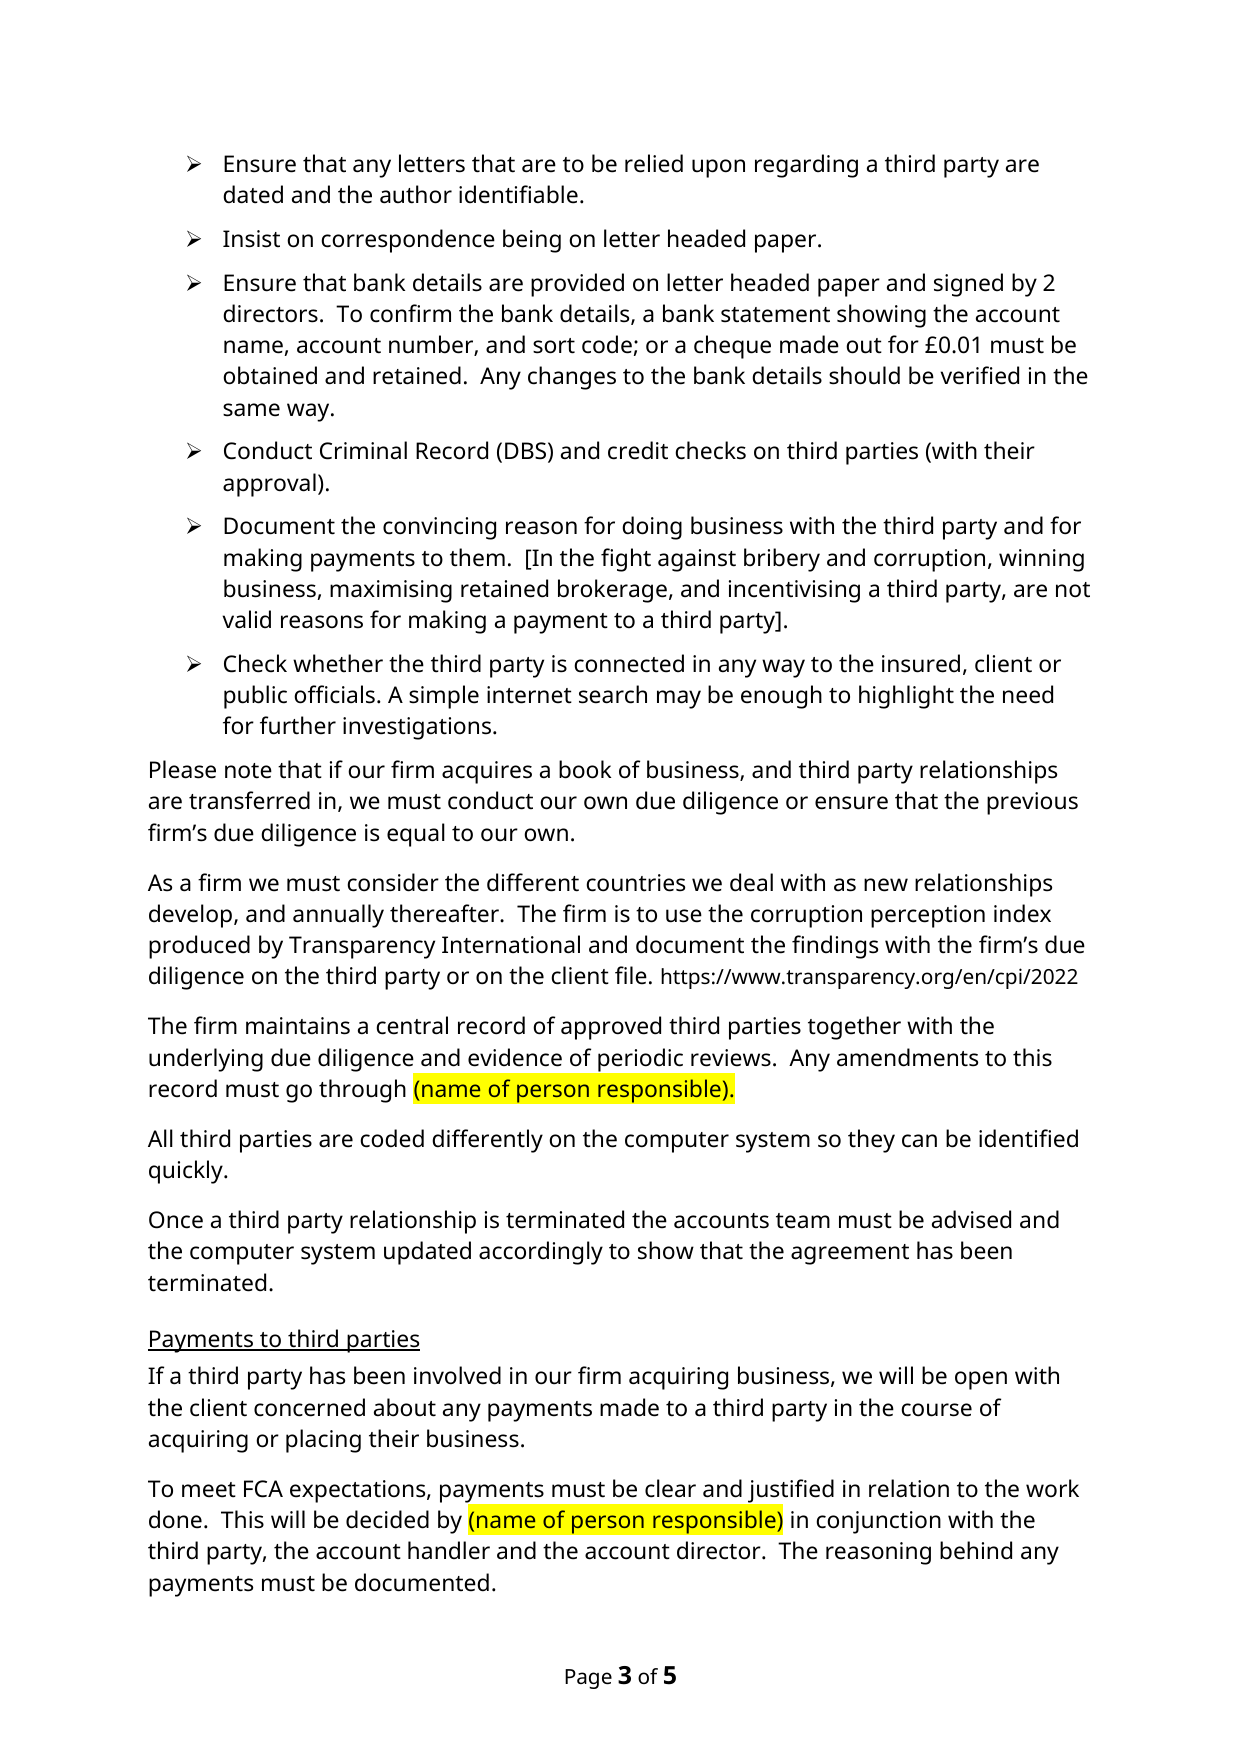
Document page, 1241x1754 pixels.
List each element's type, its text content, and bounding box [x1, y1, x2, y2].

text To meet FCA expectations, payments must be clear and justified in relation to the work done. This will be decided by (name of person responsible) in conjunction with the third party, the account handler and the account director. The reasoning behind any payments must be documented. [148, 1473, 1092, 1598]
text If a third party has been involved in our firm acquiring business, we will be open with the client concerned about any payments made to a third party in the course of acquiring or placing their business. [148, 1360, 1092, 1454]
text As a firm we must consider the different countries we deal with as new relationships develop, and annually thereafter. The firm is to use the corruption perception index produced by Transparency International and document the findings with the firm’s due diligence on the third party or on the client file. https://www.transparency.org/en/cpi/2022 [148, 866, 1092, 991]
text Document the convincing reason for doing business with the third party and for making payments to them. [In the fight against bribery and corruption, winning business, maximising retained brokerage, and incentivising a third party, are not valid reasons for making a payment to a third party]. [185, 510, 1092, 635]
subtitle Payments to third parties [148, 1323, 1092, 1354]
text Please note that if our firm acquires a book of business, and third party relationships are transferred in, we must conduct our own due diligence or ensure that the previous firm’s due diligence is equal to our own. [148, 754, 1092, 848]
text Check whether the third party is connected in any way to the insured, client or public officials. A simple internet search may be enough to highlight the need for further investigations. [185, 648, 1092, 741]
text All third parties are coded differently on the computer system so they can be identified quickly. [148, 1123, 1092, 1185]
text Once a third party relationship is terminated the accounts team must be advised and the computer system updated accordingly to show that the agreement has been terminated. [148, 1204, 1092, 1298]
text The firm maintains a central record of approved third parties together with the underlying due diligence and evidence of periodic reviews. Any amendments to this record must go through (name of person responsible). [148, 1010, 1092, 1104]
text Conduct Criminal Record (DBS) and credit checks on third parties (with their approval). [185, 435, 1092, 498]
text Ensure that any letters that are to be relied upon regarding a third party are dated and the author identifiable. [185, 148, 1092, 210]
text Insist on correspondence being on letter headed paper. [185, 223, 1092, 254]
text Ensure that bank details are provided on letter headed paper and signed by 2 directors. To confirm the bank details, a bank statement showing the account name, account number, and sort code; or a cheque made out for £0.01 must be obtained and retained. Any changes to the bank details should be verified in the same way. [185, 266, 1092, 423]
